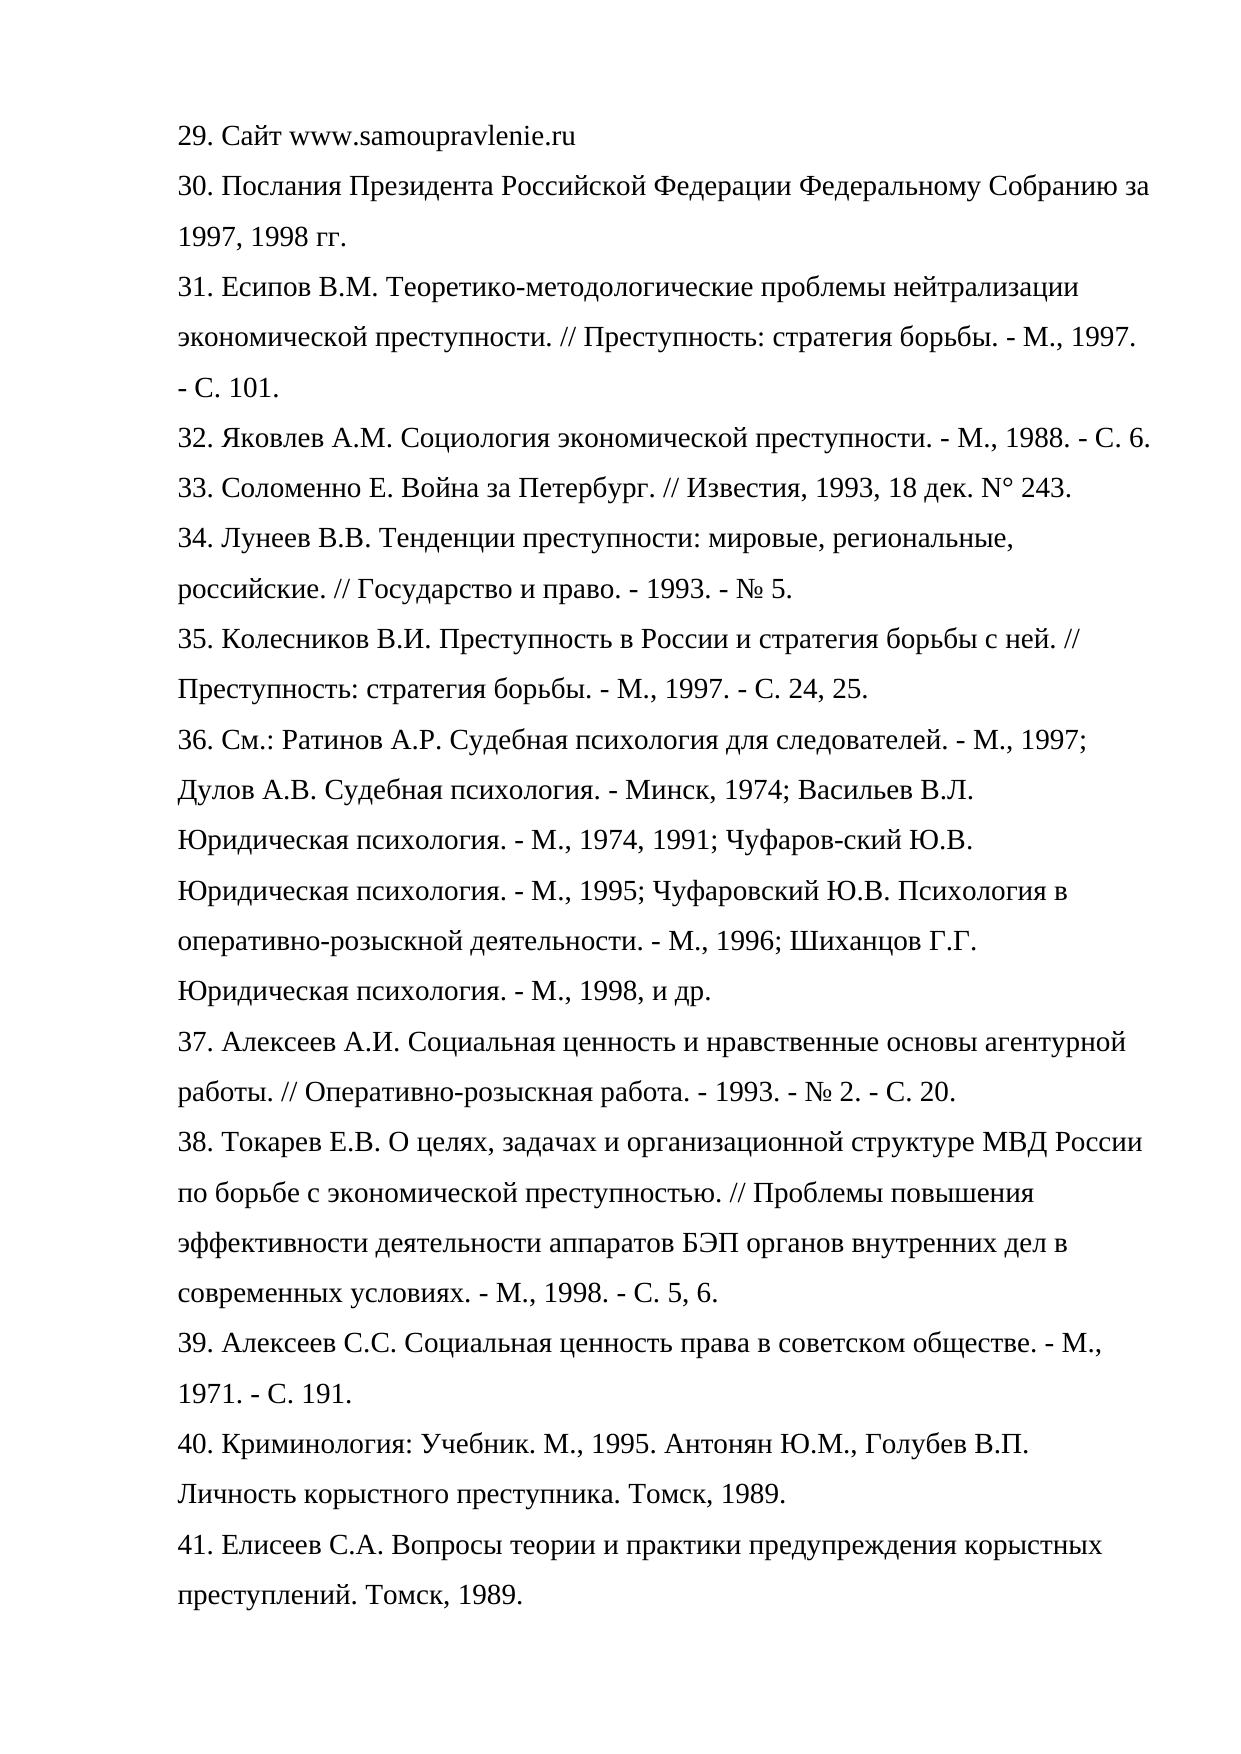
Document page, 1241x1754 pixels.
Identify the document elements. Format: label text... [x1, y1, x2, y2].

text 38. Токарев Е.В. О целях, задачах и организационной структуре МВД России по борьбе с экономической преступностью. // Проблемы повышения эффективности деятельности аппаратов БЭП органов внутренних дел в современных условиях. - М., 1998. - С. 5, 6. [177, 1124, 1152, 1309]
text 31. Есипов В.М. Теоретико-методологические проблемы нейтрализации экономической преступности. // Преступность: стратегия борьбы. - М., 1997. - С. 101. [177, 269, 1152, 403]
text 39. Алексеев С.С. Социальная ценность права в советском обществе. - М., 1971. - С. 191. [177, 1326, 1152, 1409]
text 29. Сайт www.samoupravlenie.ru [177, 118, 1152, 152]
text 35. Колесников В.И. Преступность в России и стратегия борьбы с ней. // Преступность: стратегия борьбы. - М., 1997. - С. 24, 25. [177, 621, 1152, 705]
text .: Ратинов А.Р. Судебная психология для следователей. - М., 1997; Дулов А.В. Судебная психология. - Минск, 1974; Васильев В.Л. Юридическая психология. - М., 1974, 1991; Чуфаров-ский Ю.В. Юридическая психология. - М., 1995; Чуфаровский Ю.В. Психология в оперативно-розыскной деятельности. - М., 1996; Шиханцов Г.Г. Юридическая психология. - М., 1998, и др. [177, 722, 1152, 1007]
text 30. Послания Президента Российской Федерации Федеральному Собранию за 1997, 1998 гг. [177, 168, 1152, 252]
text 41. Елисеев С.А. Вопросы теории и практики предупреждения корыстных преступлений. Томск, 1989. [177, 1527, 1152, 1611]
text 32. Яковлев A.M. Социология экономической преступности. - М., 1988. - С. 6. [177, 420, 1152, 453]
text 37. Алексеев А.И. Социальная ценность и нравственные основы агентурной работы. // Оперативно-розыскная работа. - 1993. - № 2. - С. 20. [177, 1024, 1152, 1108]
text 33. Соломенно Е. Война за Петербург. // Известия, 1993, 18 дек. N° 243. [177, 470, 1152, 504]
text 40. Криминология: Учебник. М., 1995. Антонян Ю.М., Голубев В.П. Личность корыстного преступника. Томск, 1989. [177, 1426, 1152, 1510]
text 34. Лунеев В.В. Тенденции преступности: мировые, региональные, российские. // Государство и право. - 1993. - № 5. [177, 521, 1152, 604]
